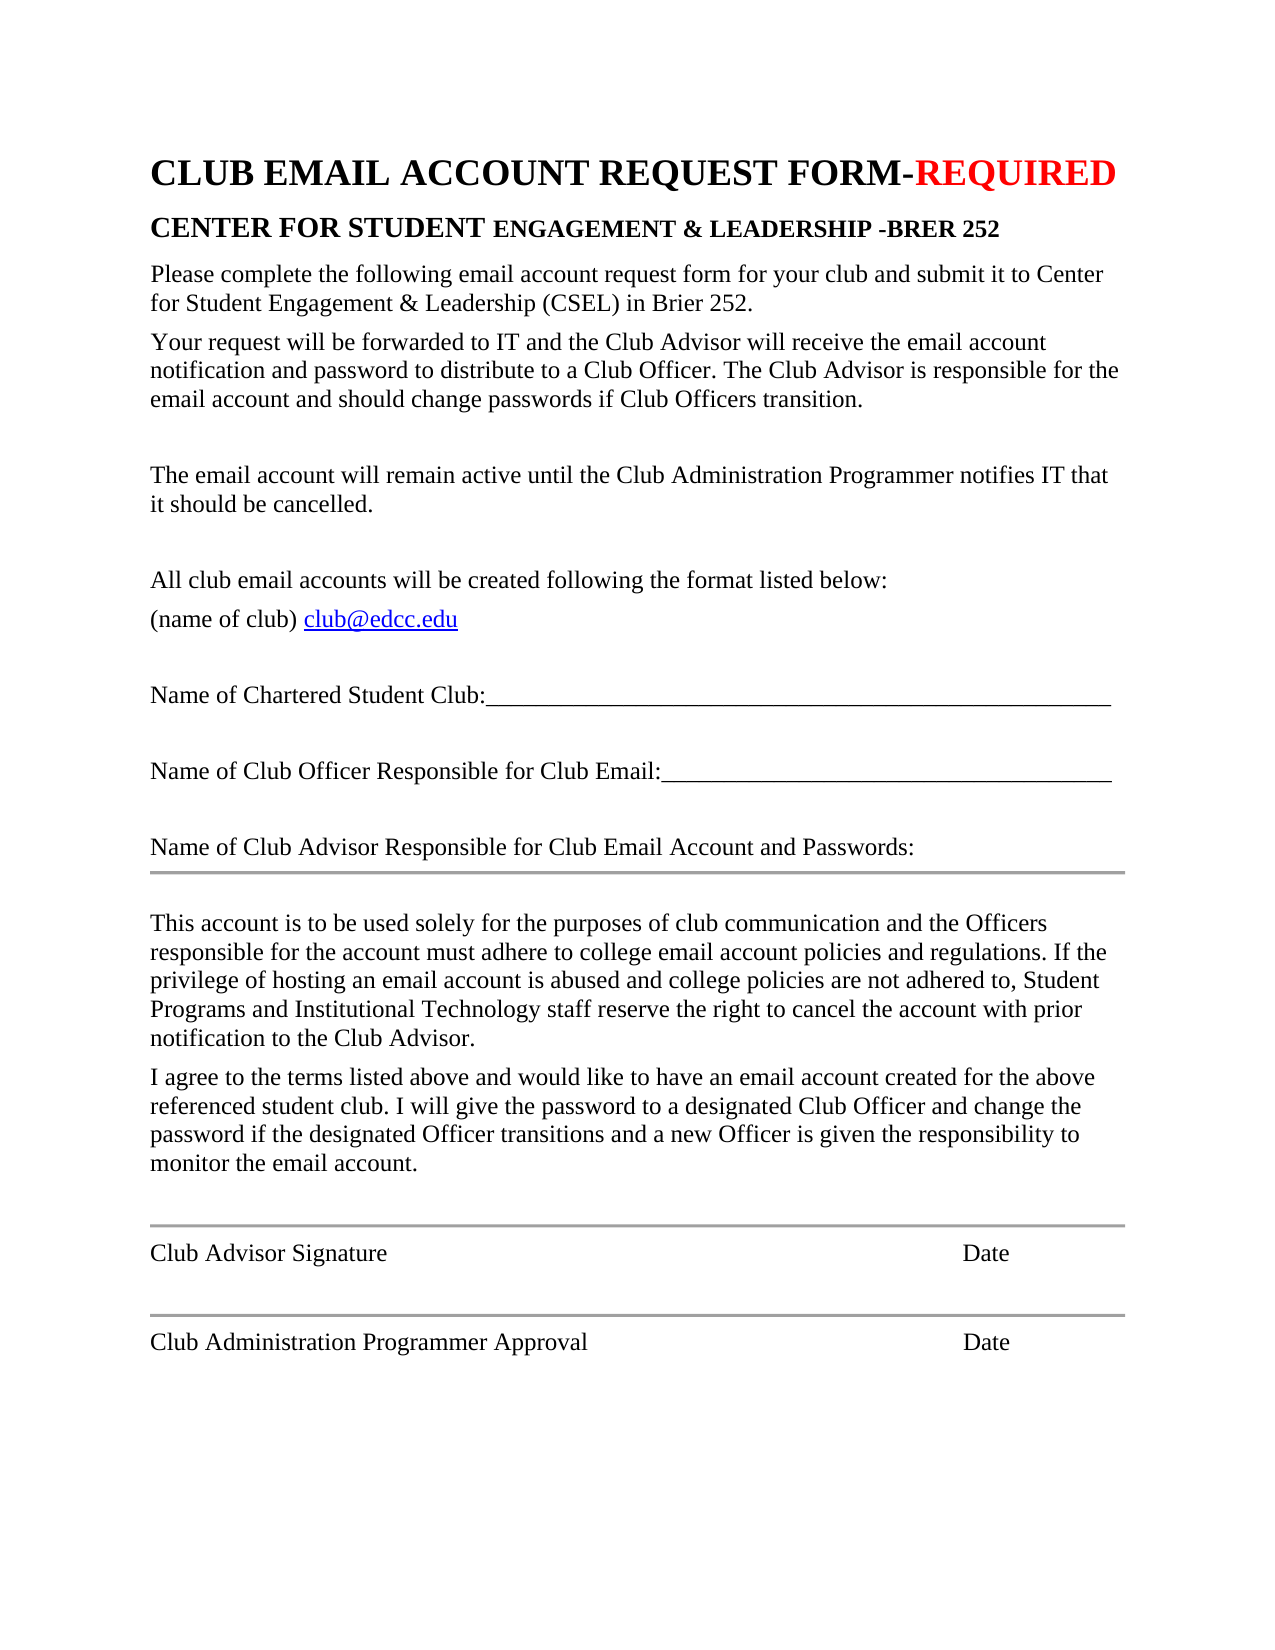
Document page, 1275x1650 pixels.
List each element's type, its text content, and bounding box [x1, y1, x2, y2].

text This account is to be used solely for the purposes of club communication and the Officers responsible for the account must adhere to college email account policies and regulations. If the privilege of hosting an email account is abused and college policies are not adhered to, Student Programs and Institutional Technology staff reserve the right to cancel the account with prior notification to the Club Advisor. [150, 908, 1125, 1052]
text Name of Chartered Student Club:__________________________________________________ [150, 680, 1125, 709]
text Club Administration Programmer Approval Date [150, 1317, 1125, 1356]
text Your request will be forwarded to IT and the Club Advisor will receive the email account notification and password to distribute to a Club Officer. The Club Advisor is responsible for the email account and should change passwords if Club Officers transition. [150, 327, 1125, 413]
text Name of Club Advisor Responsible for Club Email Account and Passwords: [150, 832, 1125, 861]
text CENTER FOR STUDENT ENGAGEMENT & LEADERSHIP -BRER 252 [150, 210, 1125, 243]
text Name of Club Officer Responsible for Club Email:____________________________________ [150, 756, 1125, 785]
text CLUB EMAIL ACCOUNT REQUEST FORM-REQUIRED [150, 150, 1125, 193]
text (name of club) club@edcc.edu [150, 604, 1125, 633]
text All club email accounts will be created following the format listed below: [150, 565, 1125, 594]
text Club Advisor Signature Date [150, 1228, 1125, 1267]
text Please complete the following email account request form for your club and submit it to Center for Student Engagement & Leadership (CSEL) in Brier 252. [150, 259, 1125, 316]
text I agree to the terms listed above and would like to have an email account created for the above referenced student club. I will give the password to a designated Club Officer and change the password if the designated Officer transitions and a new Officer is given the responsibility to monitor the email account. [150, 1062, 1125, 1177]
text The email account will remain active until the Club Administration Programmer notifies IT that it should be cancelled. [150, 460, 1125, 518]
